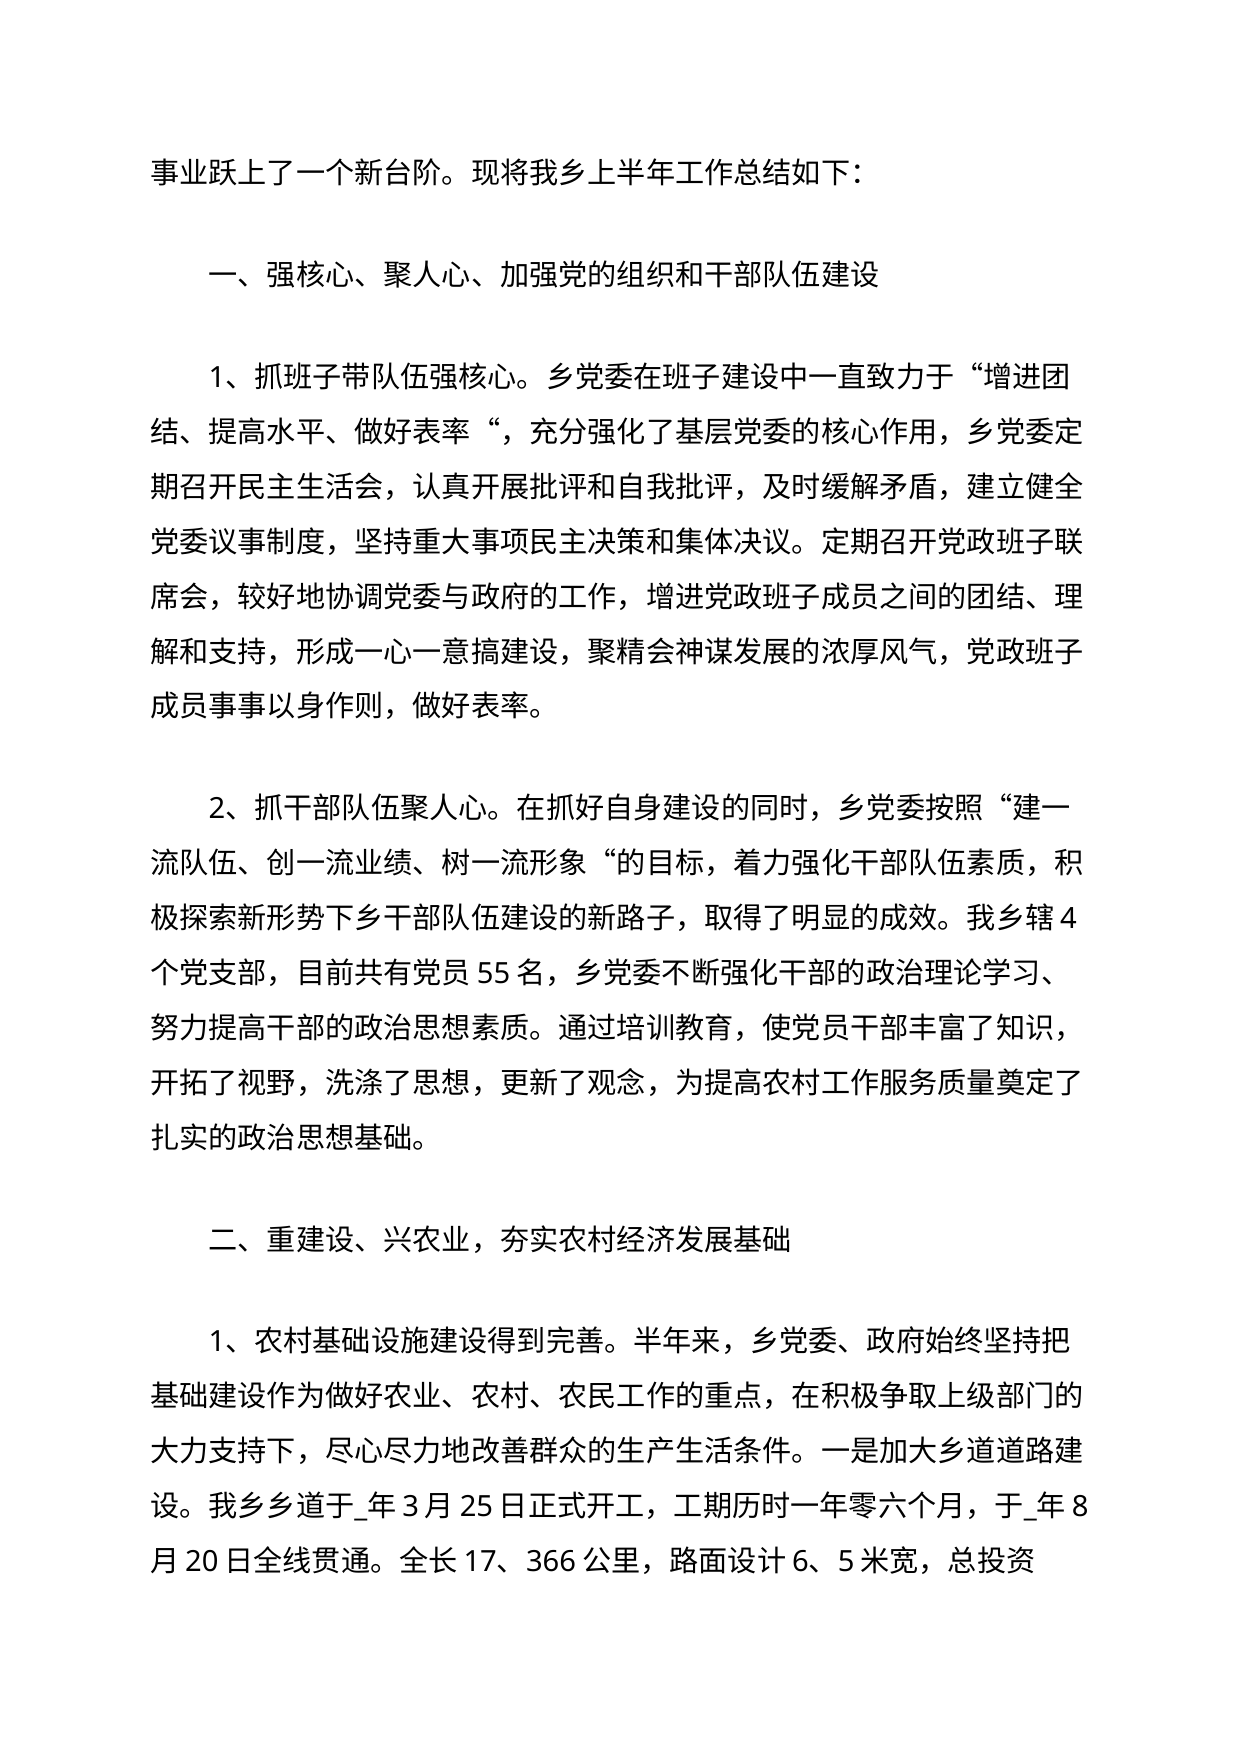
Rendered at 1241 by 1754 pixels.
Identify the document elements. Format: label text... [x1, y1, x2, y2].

text 2、抓干部队伍聚人心。在抓好自身建设的同时，乡党委按照“建一流队伍、创一流业绩、树一流形象“的目标，着力强化干部队伍素质，积极探索新形势下乡干部队伍建设的新路子，取得了明显的成效。我乡辖4个党支部，目前共有党员55名，乡党委不断强化干部的政治理论学习、努力提高干部的政治思想素质。通过培训教育，使党员干部丰富了知识，开拓了视野，洗涤了思想，更新了观念，为提高农村工作服务质量奠定了扎实的政治思想基础。 [150, 785, 1090, 1157]
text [150, 150, 1090, 192]
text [150, 1318, 1090, 1580]
text 1、抓班子带队伍强核心。乡党委在班子建设中一直致力于“增进团结、提高水平、做好表率“，充分强化了基层党委的核心作用，乡党委定期召开民主生活会，认真开展批评和自我批评，及时缓解矛盾，建立健全党委议事制度，坚持重大事项民主决策和集体决议。定期召开党政班子联席会，较好地协调党委与政府的工作，增进党政班子成员之间的团结、理解和支持，形成一心一意搞建设，聚精会神谋发展的浓厚风气，党政班子成员事事以身作则，做好表率。 [150, 353, 1090, 725]
text 二、重建设、兴农业，夯实农村经济发展基础 [150, 1216, 1090, 1258]
text 一、强核心、聚人心、加强党的组织和干部队伍建设 [150, 252, 1090, 294]
